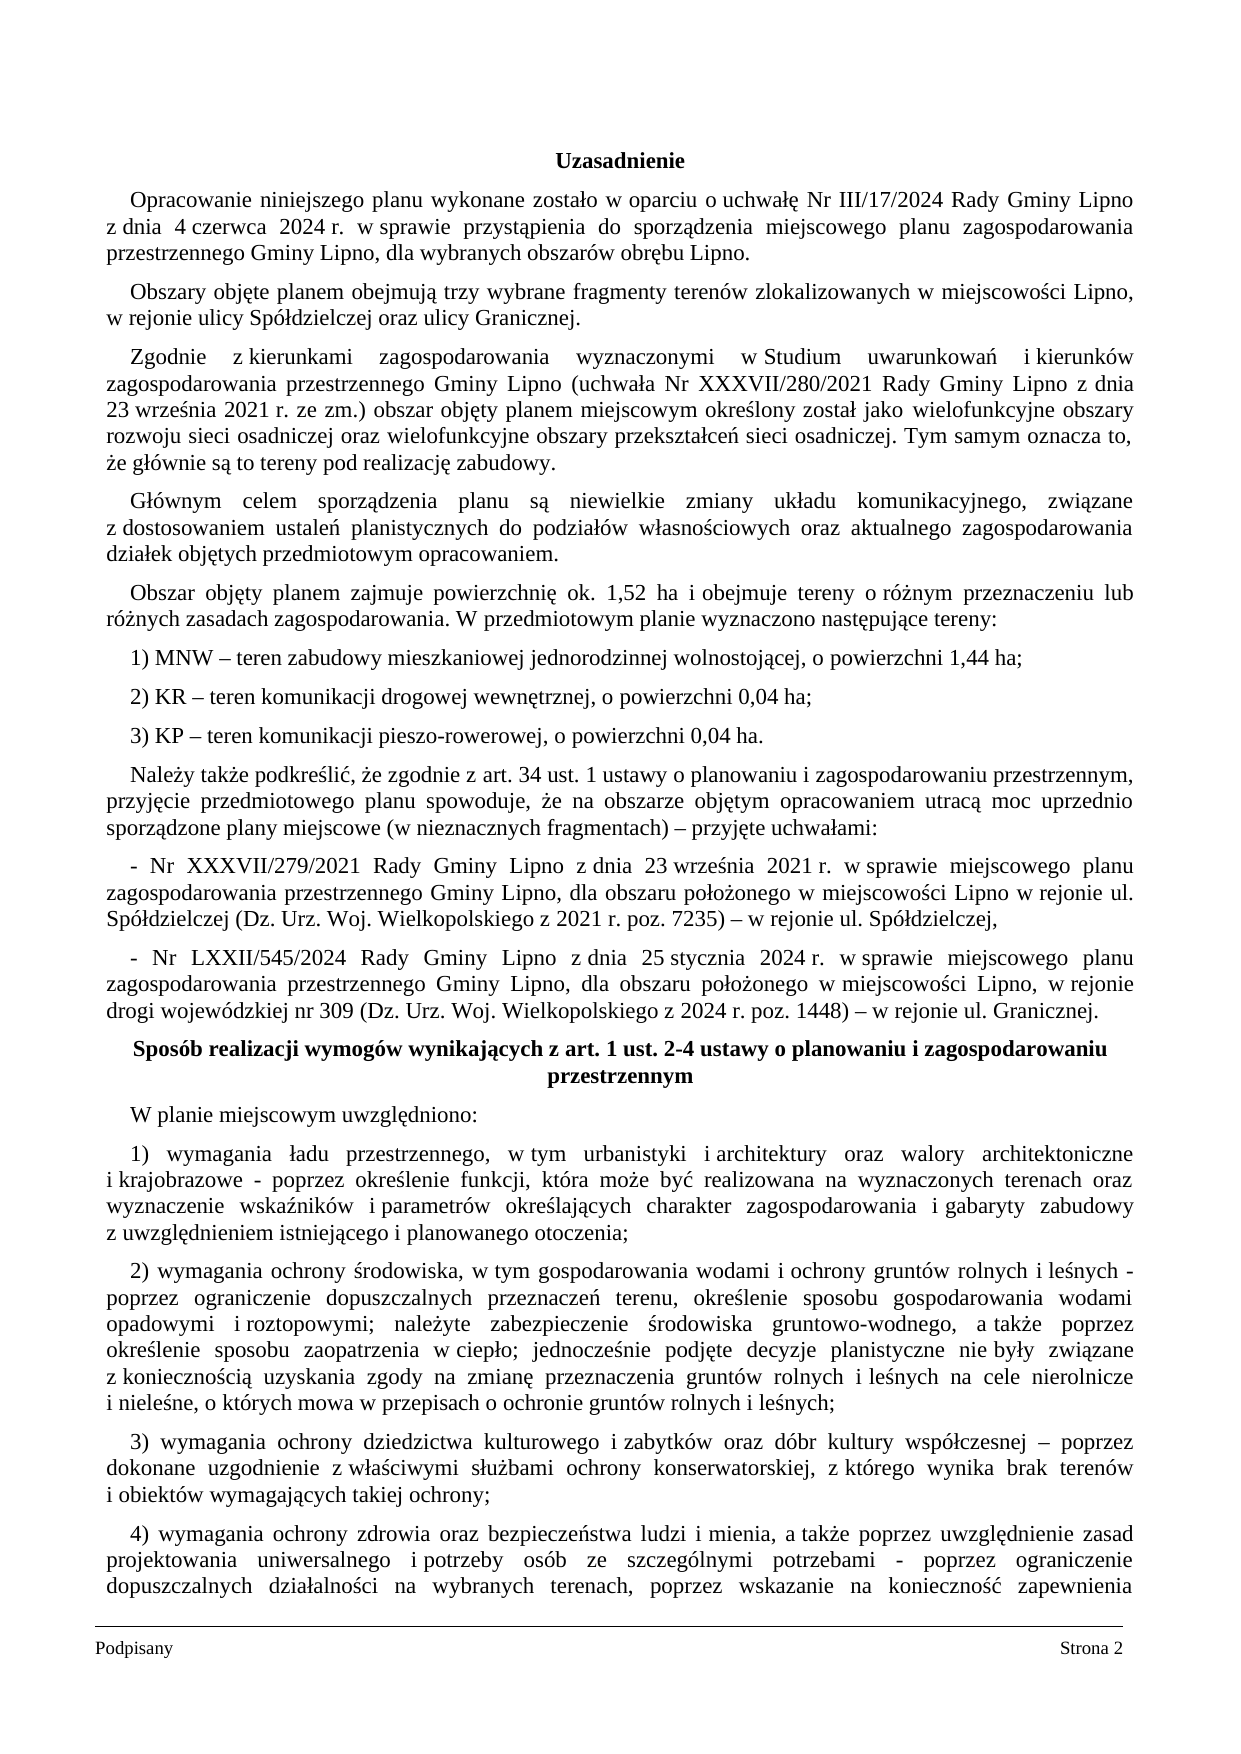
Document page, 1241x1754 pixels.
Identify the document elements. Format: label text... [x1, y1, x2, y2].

text Zgodnie z kierunkami zagospodarowania wyznaczonymi w Studium uwarunkowań i kierunków zagospodarowania przestrzennego Gminy Lipno (uchwała Nr XXXVII/280/2021 Rady Gminy Lipno z dnia 23 września 2021 r. ze zm.) obszar objęty planem miejscowym określony został jako wielofunkcyjne obszary rozwoju sieci osadniczej oraz wielofunkcyjne obszary przekształceń sieci osadniczej. Tym samym oznacza to, że głównie są to tereny pod realizację zabudowy. [106, 343, 1134, 475]
text 1) MNW – teren zabudowy mieszkaniowej jednorodzinnej wolnostojącej, o powierzchni 1,44 ha; [106, 644, 1134, 671]
text Sposób realizacji wymogów wynikających z art. 1 ust. 2-4 ustawy o planowaniu i zagospodarowaniu przestrzennym [106, 1036, 1134, 1088]
text Obszary objęte planem obejmują trzy wybrane fragmenty terenów zlokalizowanych w miejscowości Lipno, w rejonie ulicy Spółdzielczej oraz ulicy Granicznej. [106, 278, 1134, 331]
text 2) wymagania ochrony środowiska, w tym gospodarowania wodami i ochrony gruntów rolnych i leśnych - poprzez ograniczenie dopuszczalnych przeznaczeń terenu, określenie sposobu gospodarowania wodami opadowymi i roztopowymi; należyte zabezpieczenie środowiska gruntowo-wodnego, a także poprzez określenie sposobu zaopatrzenia w ciepło; jednocześnie podjęte decyzje planistyczne nie były związane z koniecznością uzyskania zgody na zmianę przeznaczenia gruntów rolnych i leśnych na cele nierolnicze i nieleśne, o których mowa w przepisach o ochronie gruntów rolnych i leśnych; [106, 1257, 1134, 1416]
text - Nr LXXII/545/2024 Rady Gminy Lipno z dnia 25 stycznia 2024 r. w sprawie miejscowego planu zagospodarowania przestrzennego Gminy Lipno, dla obszaru położonego w miejscowości Lipno, w rejonie drogi wojewódzkiej nr 309 (Dz. Urz. Woj. Wielkopolskiego z 2024 r. poz. 1448) – w rejonie ul. Granicznej. [106, 944, 1134, 1023]
text Głównym celem sporządzenia planu są niewielkie zmiany układu komunikacyjnego, związane z dostosowaniem ustaleń planistycznych do podziałów własnościowych oraz aktualnego zagospodarowania działek objętych przedmiotowym opracowaniem. [106, 487, 1134, 567]
text W planie miejscowym uwzględniono: [106, 1101, 1134, 1127]
text Opracowanie niniejszego planu wykonane zostało w oparciu o uchwałę Nr III/17/2024 Rady Gminy Lipno z dnia 4 czerwca 2024 r. w sprawie przystąpienia do sporządzenia miejscowego planu zagospodarowania przestrzennego Gminy Lipno, dla wybranych obszarów obrębu Lipno. [106, 186, 1134, 266]
text Obszar objęty planem zajmuje powierzchnię ok. 1,52 ha i obejmuje tereny o różnym przeznaczeniu lub różnych zasadach zagospodarowania. W przedmiotowym planie wyznaczono następujące tereny: [106, 579, 1134, 632]
text Uzasadnienie [106, 148, 1134, 174]
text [106, 1520, 1134, 1599]
text Należy także podkreślić, że zgodnie z art. 34 ust. 1 ustawy o planowaniu i zagospodarowaniu przestrzennym, przyjęcie przedmiotowego planu spowoduje, że na obszarze objętym opracowaniem utracą moc uprzednio sporządzone plany miejscowe (w nieznacznych fragmentach) – przyjęte uchwałami: [106, 761, 1134, 840]
text - Nr XXXVII/279/2021 Rady Gminy Lipno z dnia 23 września 2021 r. w sprawie miejscowego planu zagospodarowania przestrzennego Gminy Lipno, dla obszaru położonego w miejscowości Lipno w rejonie ul. Spółdzielczej (Dz. Urz. Woj. Wielkopolskiego z 2021 r. poz. 7235) – w rejonie ul. Spółdzielczej, [106, 852, 1134, 931]
text 2) KR – teren komunikacji drogowej wewnętrznej, o powierzchni 0,04 ha; [106, 683, 1134, 709]
text 3) KP – teren komunikacji pieszo-rowerowej, o powierzchni 0,04 ha. [106, 722, 1134, 748]
text 3) wymagania ochrony dziedzictwa kulturowego i zabytków oraz dóbr kultury współczesnej – poprzez dokonane uzgodnienie z właściwymi służbami ochrony konserwatorskiej, z którego wynika brak terenów i obiektów wymagających takiej ochrony; [106, 1428, 1134, 1507]
text 1) wymagania ładu przestrzennego, w tym urbanistyki i architektury oraz walory architektoniczne i krajobrazowe - poprzez określenie funkcji, która może być realizowana na wyznaczonych terenach oraz wyznaczenie wskaźników i parametrów określających charakter zagospodarowania i gabaryty zabudowy z uwzględnieniem istniejącego i planowanego otoczenia; [106, 1139, 1134, 1245]
